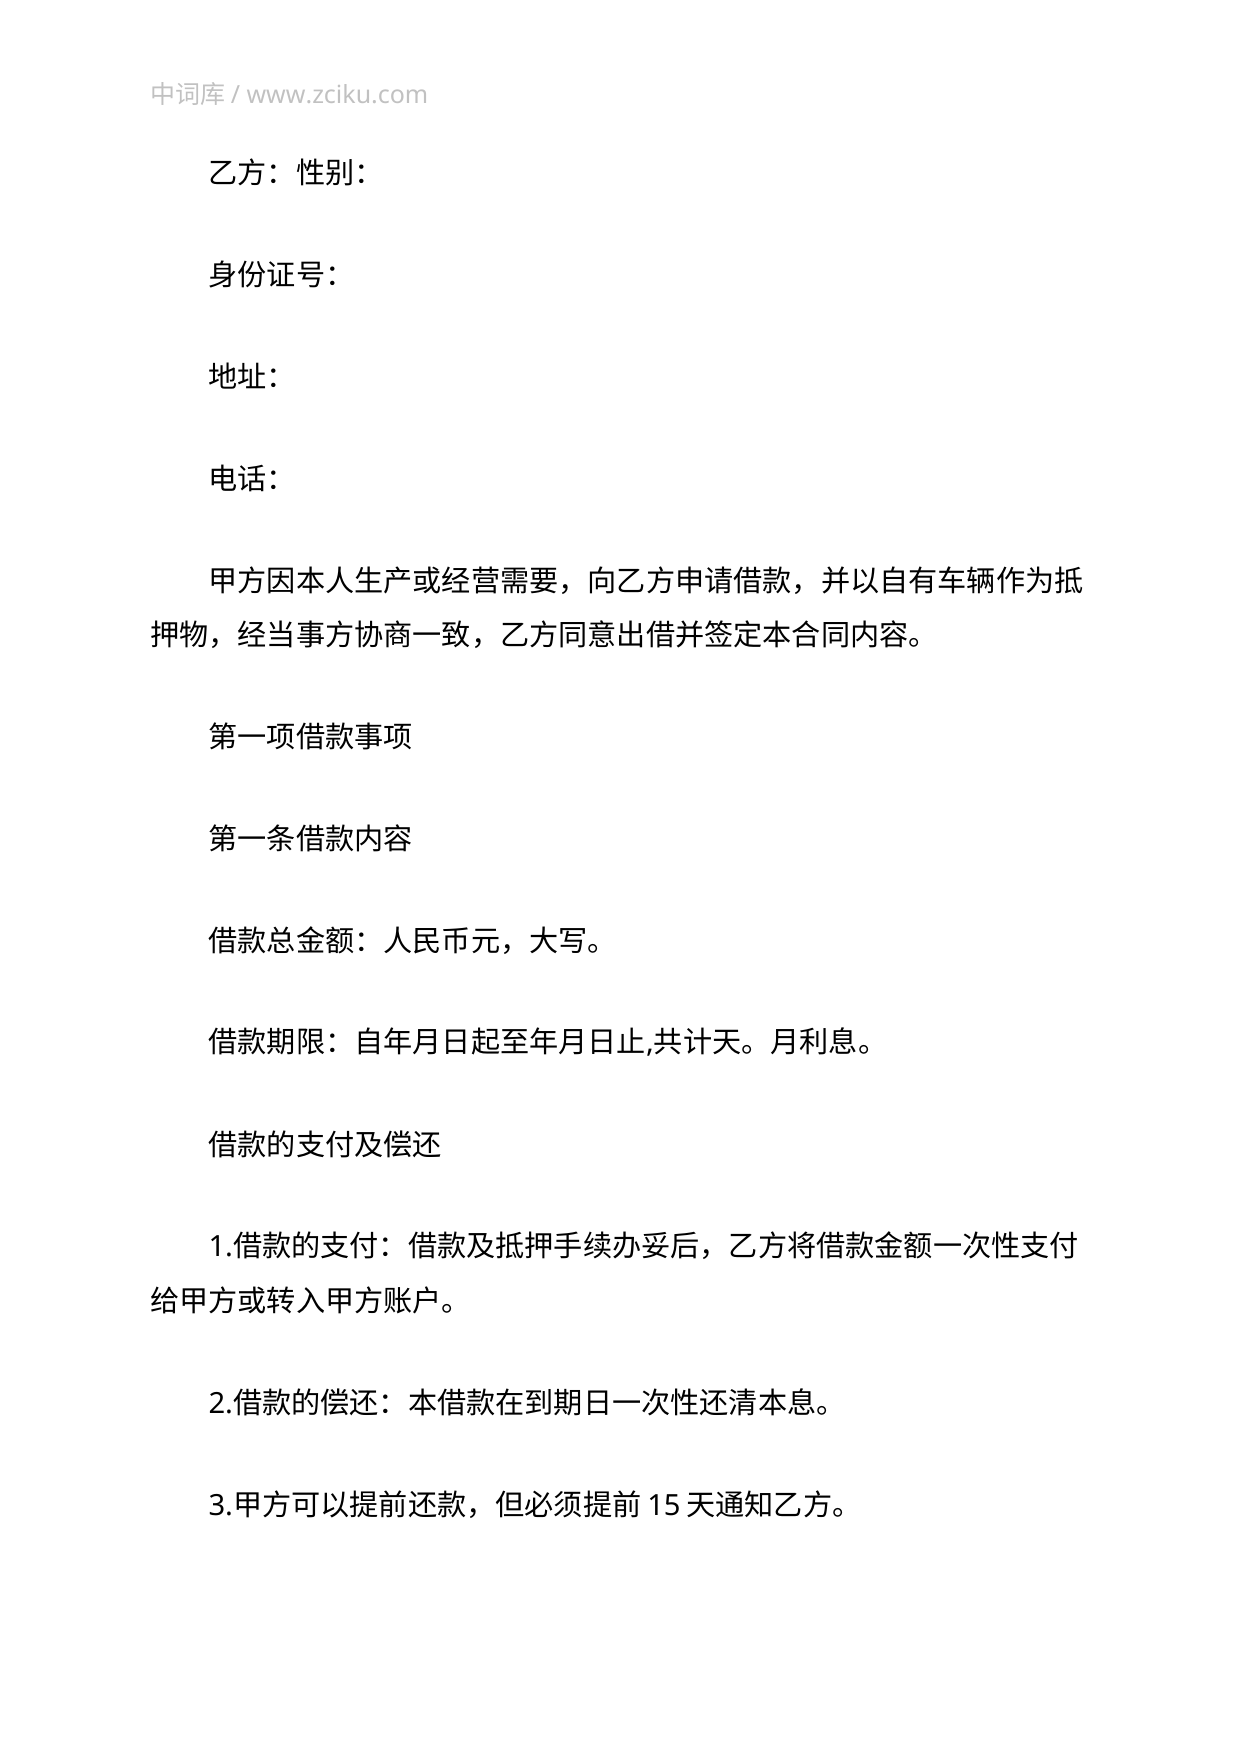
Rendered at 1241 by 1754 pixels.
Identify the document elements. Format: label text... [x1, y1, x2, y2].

text 1.借款的支付：借款及抵押手续办妥后，乙方将借款金额一次性支付给甲方或转入甲方账户。 [150, 1223, 1090, 1320]
text 借款的支付及偿还 [150, 1121, 1090, 1163]
text 2.借款的偿还：本借款在到期日一次性还清本息。 [150, 1379, 1090, 1422]
text 身份证号： [150, 252, 1090, 294]
text 甲方因本人生产或经营需要，向乙方申请借款，并以自有车辆作为抵押物，经当事方协商一致，乙方同意出借并签定本合同内容。 [150, 557, 1090, 654]
text 地址： [150, 353, 1090, 396]
text 第一项借款事项 [150, 714, 1090, 756]
text 第一条借款内容 [150, 816, 1090, 858]
text 借款期限：自年月日起至年月日止,共计天。月利息。 [150, 1019, 1090, 1061]
text 电话： [150, 455, 1090, 498]
text 借款总金额：人民币元，大写。 [150, 917, 1090, 959]
text 乙方：性别： [150, 150, 1090, 192]
text 3.甲方可以提前还款，但必须提前15天通知乙方。 [150, 1482, 1090, 1524]
